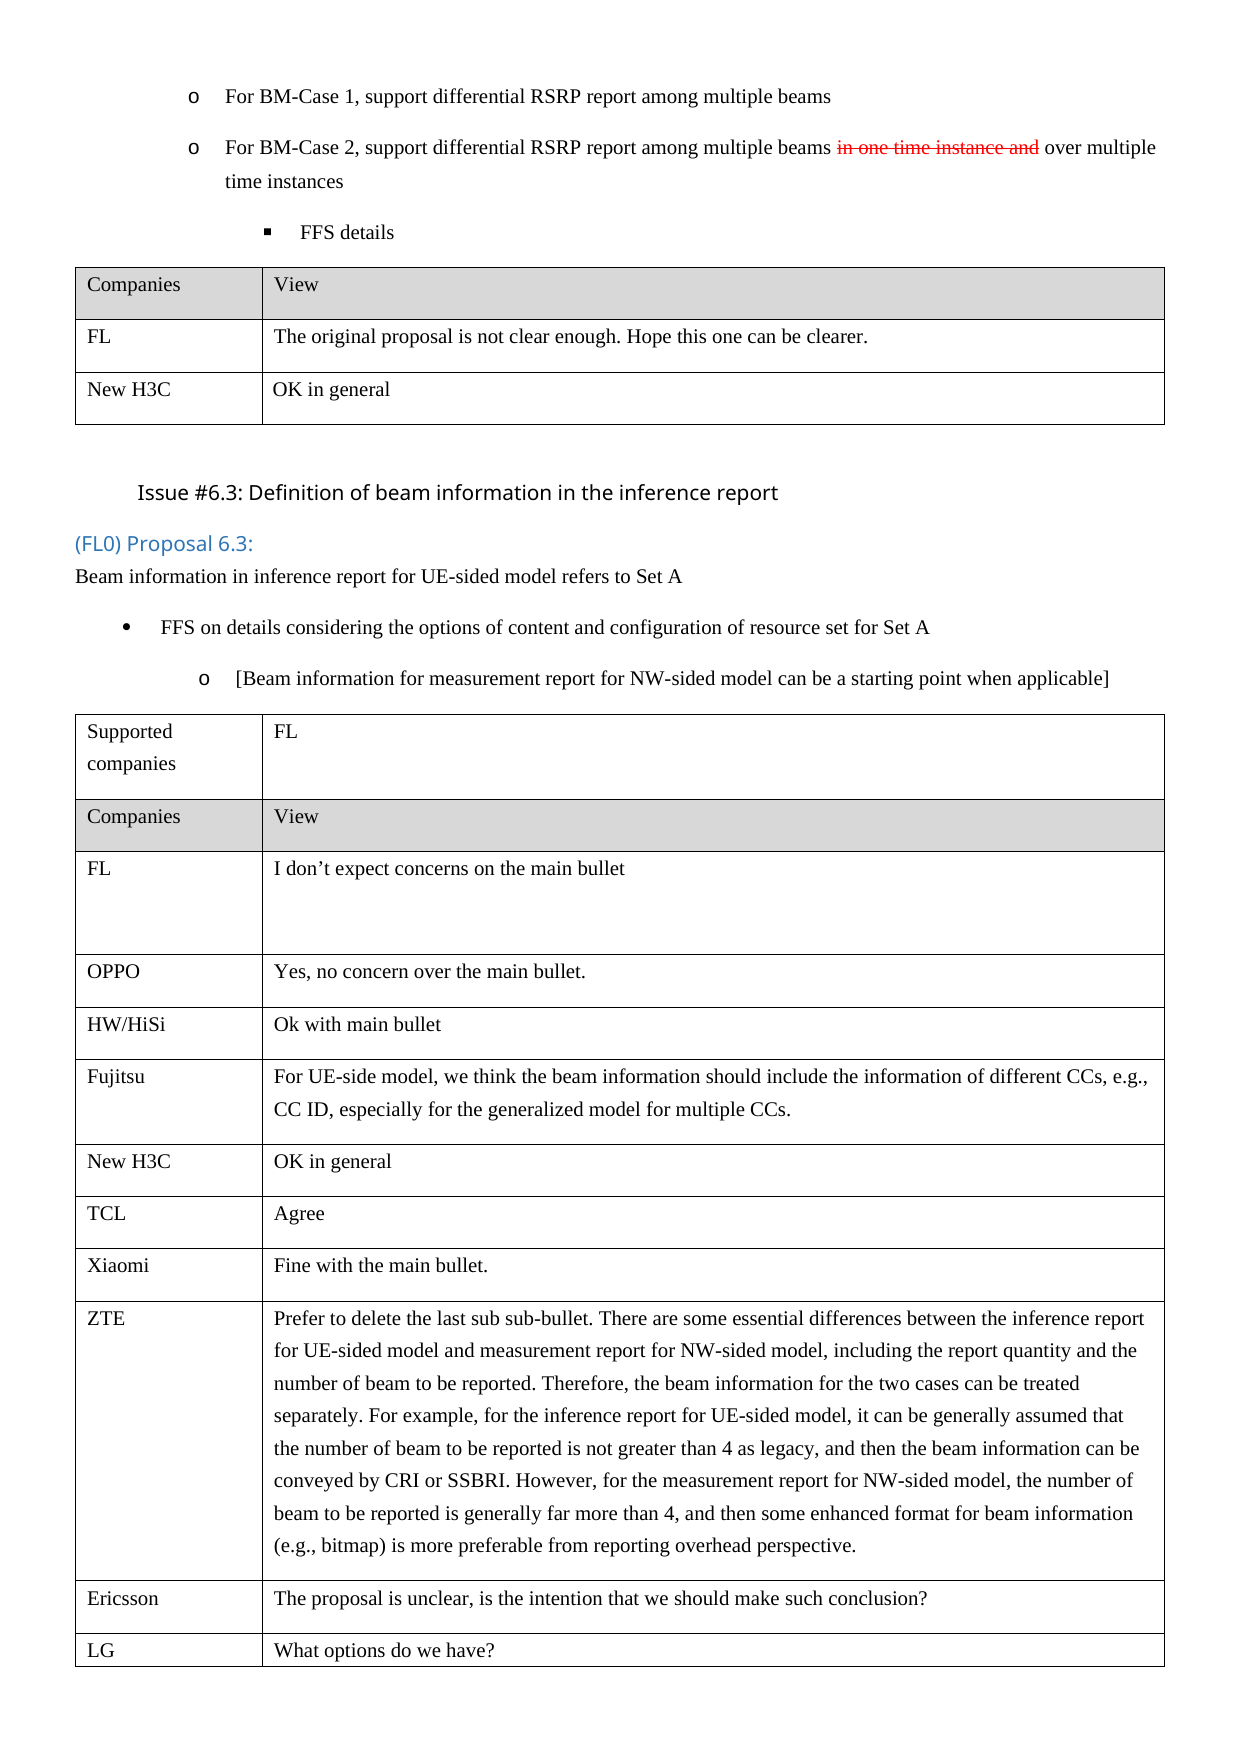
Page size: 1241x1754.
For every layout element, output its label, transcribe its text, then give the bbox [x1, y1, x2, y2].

table_cell Prefer to delete the last sub sub-bullet. There are some essential differences between the inference report for UE-sided model and measurement report for NW-sided model, including the report quantity and the number of beam to be reported. Therefore, the beam information for the two cases can be treated separately. For example, for the inference report for UE-sided model, it can be generally assumed that the number of beam to be reported is not greater than 4 as legacy, and then the beam information can be conveyed by CRI or SSBRI. However, for the measurement report for NW-sided model, the number of beam to be reported is generally far more than 4, and then some enhanced format for beam information (e.g., bitmap) is more preferable from reporting overhead perspective. [263, 1302, 1164, 1580]
table_cell HW/HiSi [76, 1008, 262, 1059]
table_cell FL [76, 852, 262, 954]
table_cell Yes, no concern over the main bullet. [263, 955, 1164, 1007]
table_cell FL [76, 320, 262, 372]
table_header Companies [76, 268, 262, 319]
table_cell For UE-side model, we think the beam information should include the information of different CCs, e.g., CC ID, especially for the generalized model for multiple CCs. [263, 1060, 1164, 1144]
table_cell OK in general [263, 1145, 1164, 1196]
table_cell Companies [76, 800, 262, 851]
subtitle Issue #6.3: Definition of beam information in the inference report [137, 476, 1165, 509]
table_cell I don’t expect concerns on the main bullet [263, 852, 1164, 954]
list FFS on details considering the options of content and configuration of resource set for Set A [123, 611, 1165, 644]
table_cell ZTE [76, 1302, 262, 1580]
table_cell New H3C [76, 373, 262, 424]
table_cell The proposal is unclear, is the intention that we should make such conclusion? [263, 1581, 1164, 1633]
list For BM-Case 1, support differential RSRP report among multiple beams [187, 81, 1165, 113]
table_header View [263, 268, 1164, 319]
table_cell The original proposal is not clear enough. Hope this one can be clearer. [263, 320, 1164, 372]
table_header Supported companies [76, 715, 262, 798]
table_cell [263, 1634, 1164, 1666]
table_cell LG [76, 1634, 262, 1666]
table_cell OPPO [76, 955, 262, 1007]
list For BM-Case 2, support differential RSRP report among multiple beams in one time instance and over multiple time instances [187, 132, 1165, 197]
table_cell New H3C [76, 1145, 262, 1196]
table_cell Xiaomi [76, 1249, 262, 1301]
table_cell View [263, 800, 1164, 851]
table_cell Ericsson [76, 1581, 262, 1633]
table_cell Ok with main bullet [263, 1008, 1164, 1059]
table_cell OK in general [263, 373, 1164, 424]
table_cell Fine with the main bullet. [263, 1249, 1164, 1301]
text Beam information in inference report for UE-sided model refers to Set A [75, 560, 1165, 592]
table_cell Fujitsu [76, 1060, 262, 1144]
table_header FL [263, 715, 1164, 798]
table_cell TCL [76, 1197, 262, 1248]
list [Beam information for measurement report for NW-sided model can be a starting point when applicable] [198, 662, 1165, 695]
table_cell Agree [263, 1197, 1164, 1248]
subtitle (FL0) Proposal 6.3: [75, 527, 1165, 560]
list FFS details [262, 216, 1165, 248]
